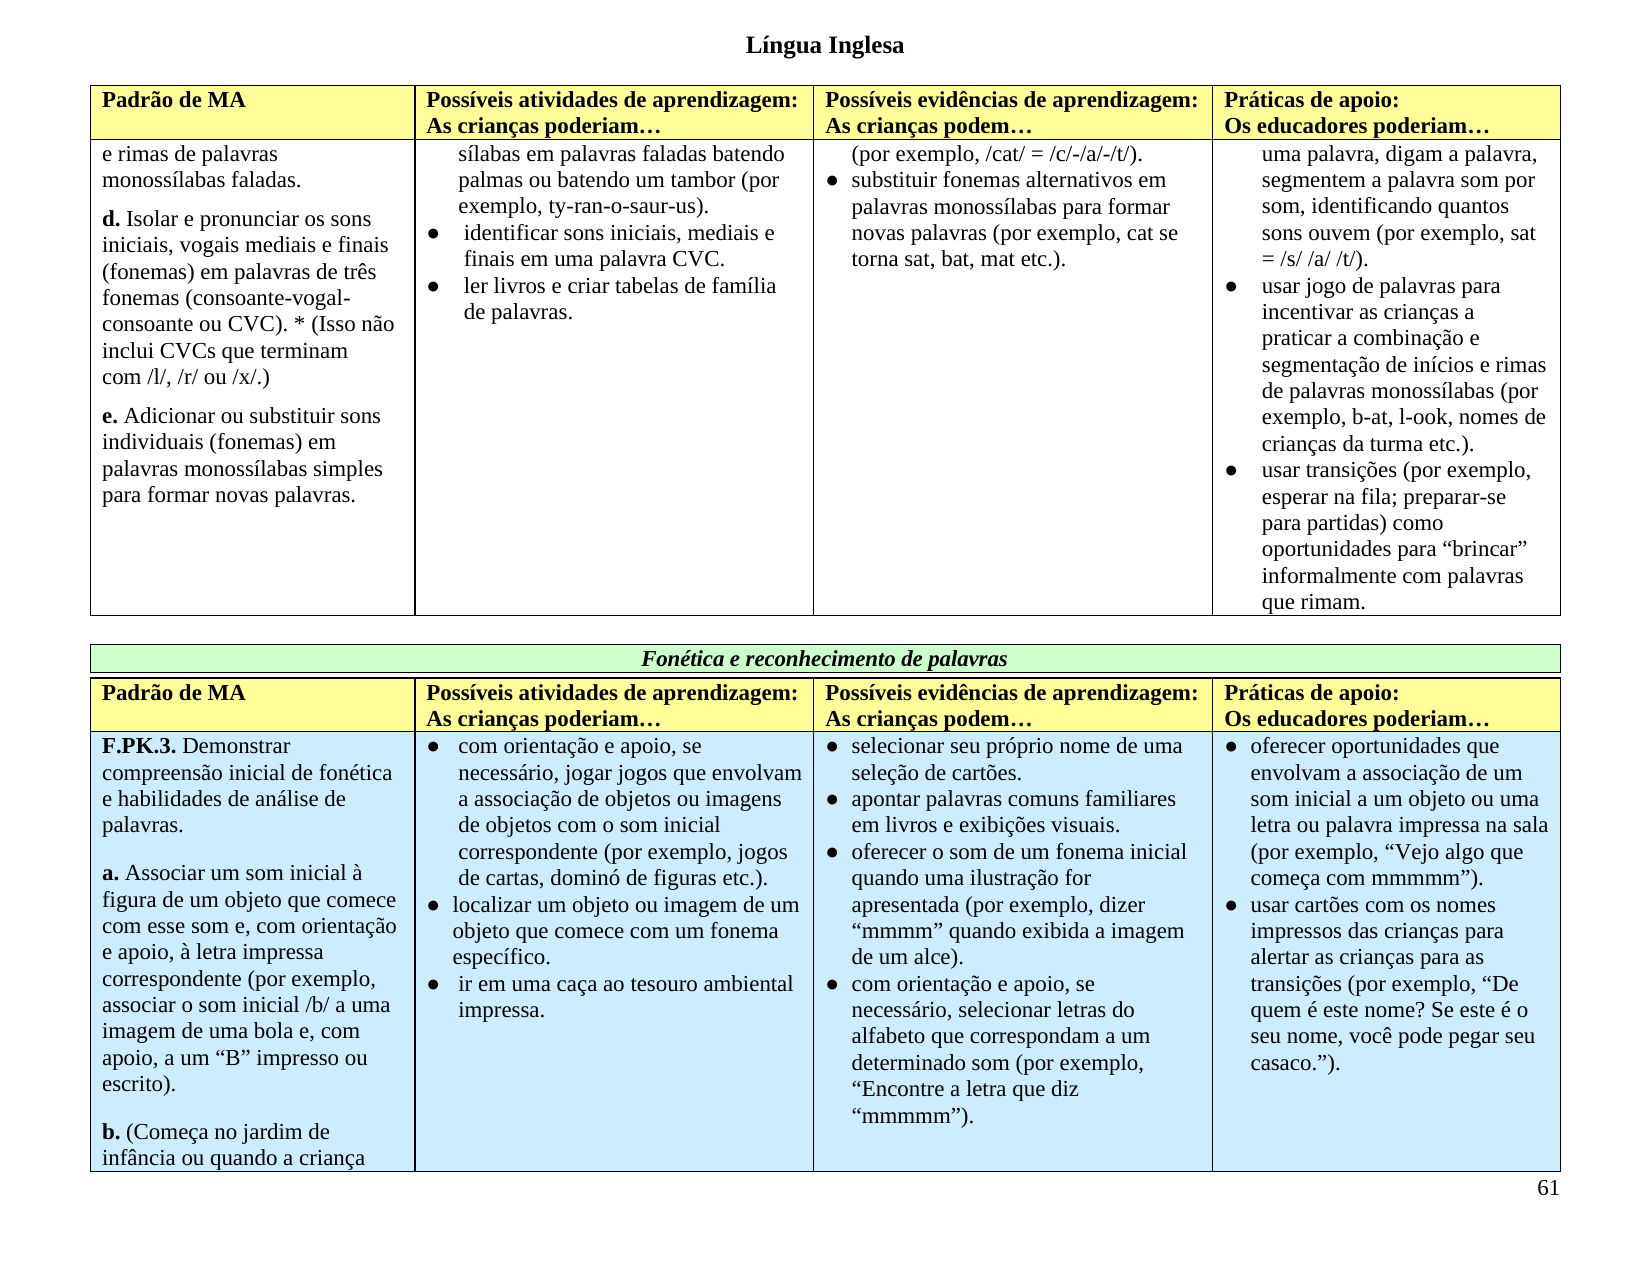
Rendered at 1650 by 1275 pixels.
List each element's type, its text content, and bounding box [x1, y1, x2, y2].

table_header Práticas de apoio: Os educadores poderiam… [1213, 86, 1560, 139]
table_header Possíveis evidências de aprendizagem: As crianças podem… [814, 86, 1212, 139]
table_header Possíveis atividades de aprendizagem: As crianças poderiam… [416, 86, 813, 139]
table_header Padrão de MA [91, 86, 414, 139]
table_header Fonética e reconhecimento de palavras [91, 645, 1560, 672]
table_header Possíveis evidências de aprendizagem: As crianças podem… [814, 679, 1212, 731]
table_header Possíveis atividades de aprendizagem: As crianças poderiam… [416, 679, 813, 731]
table_header Práticas de apoio: Os educadores poderiam… [1213, 679, 1560, 731]
table_header Padrão de MA [91, 679, 414, 731]
